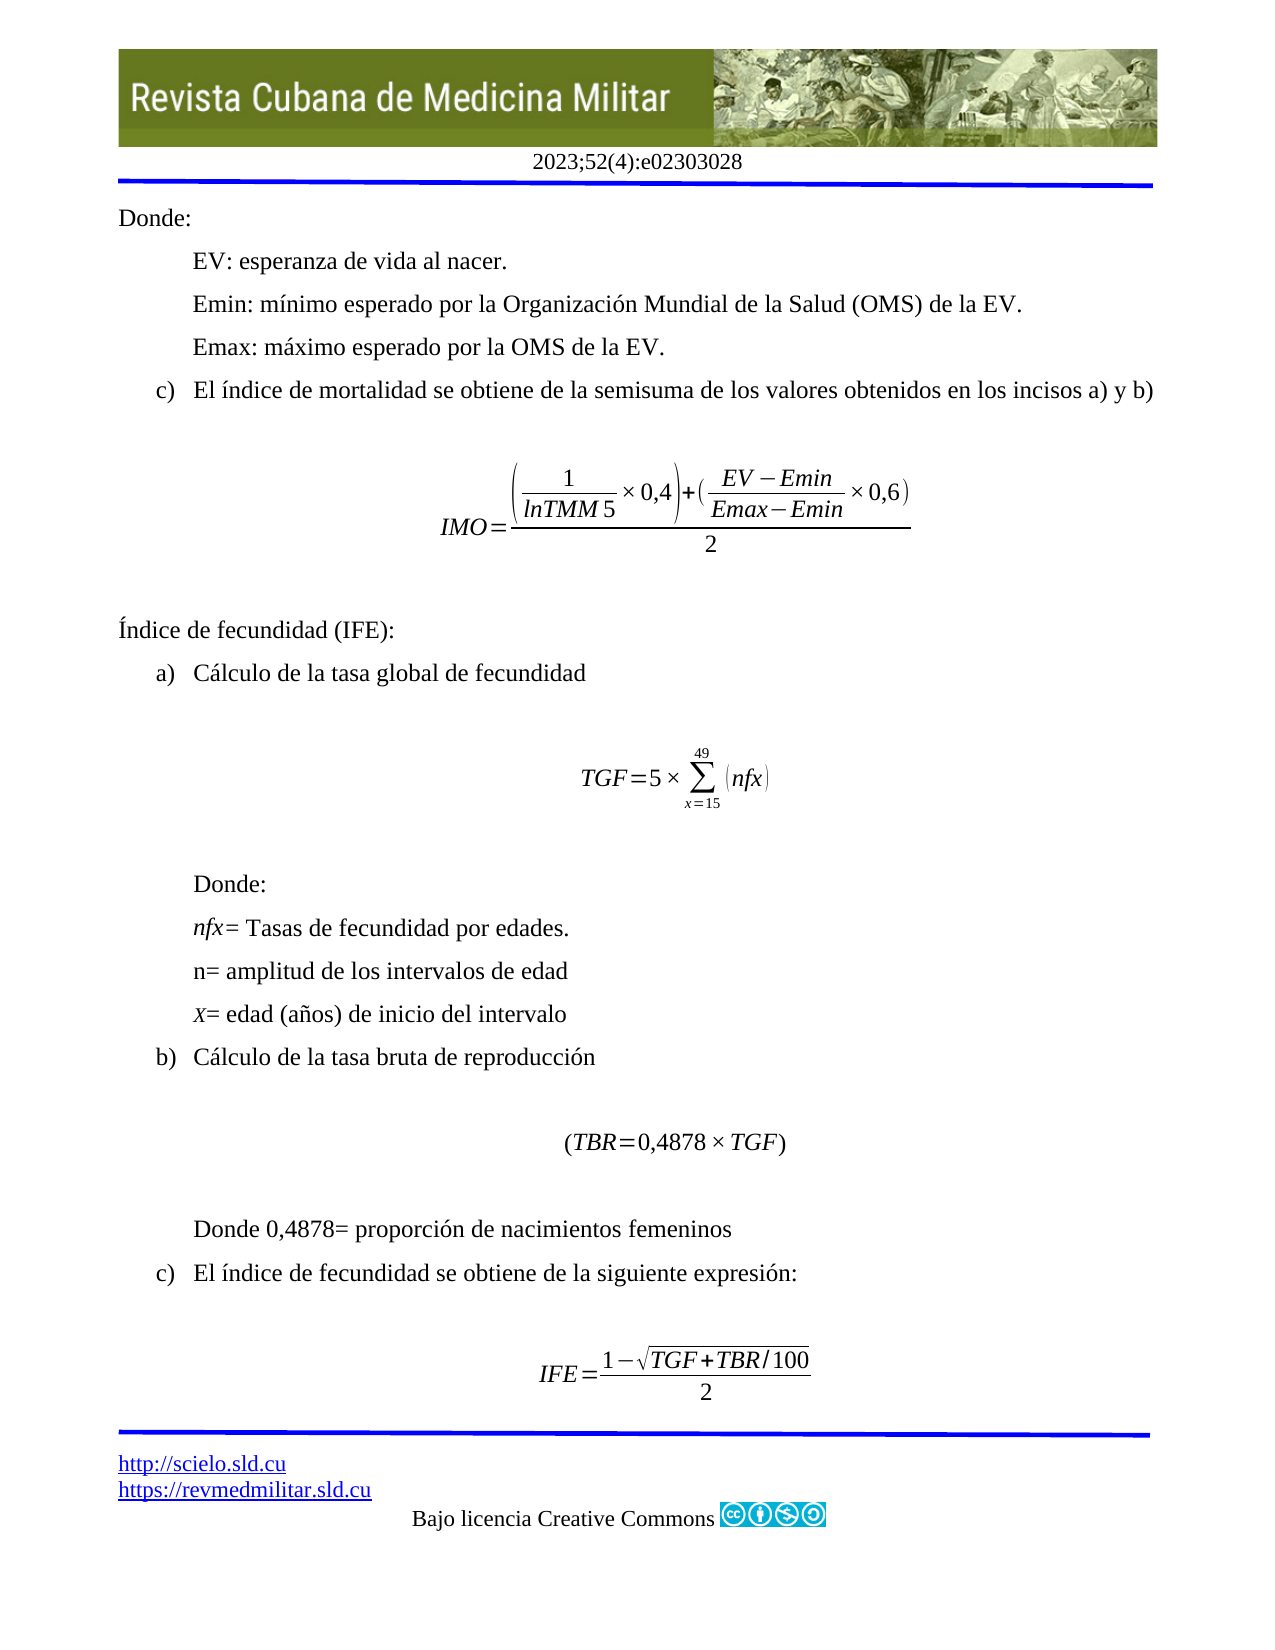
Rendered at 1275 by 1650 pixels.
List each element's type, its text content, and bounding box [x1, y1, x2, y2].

list El índice de fecundidad se obtiene de la siguiente expresión: [156, 1258, 1157, 1286]
list Cálculo de la tasa global de fecundidad [156, 658, 1157, 687]
text EV: esperanza de vida al nacer. [192, 246, 1157, 275]
text Emin: mínimo esperado por la Organización Mundial de la Salud (OMS) de la EV. [192, 289, 1157, 318]
text () [193, 1128, 1157, 1157]
picture [118, 49, 1158, 147]
text Donde 0,4878= proporción de nacimientos femeninos [193, 1214, 1157, 1243]
text X= edad (años) de inicio del intervalo [193, 999, 1157, 1028]
text n= amplitud de los intervalos de edad [193, 956, 1157, 984]
list Cálculo de la tasa bruta de reproducción [156, 1042, 1157, 1071]
text Emax: máximo esperado por la OMS de la EV. [192, 332, 1157, 361]
list El índice de mortalidad se obtiene de la semisuma de los valores obtenidos en los incisos a) y b) [156, 375, 1157, 404]
text Índice de fecundidad (IFE): [118, 615, 1157, 644]
text Donde: [193, 869, 1157, 898]
picture [720, 1502, 826, 1527]
text Donde: [118, 203, 1157, 232]
text = Tasas de fecundidad por edades. [193, 913, 1157, 941]
